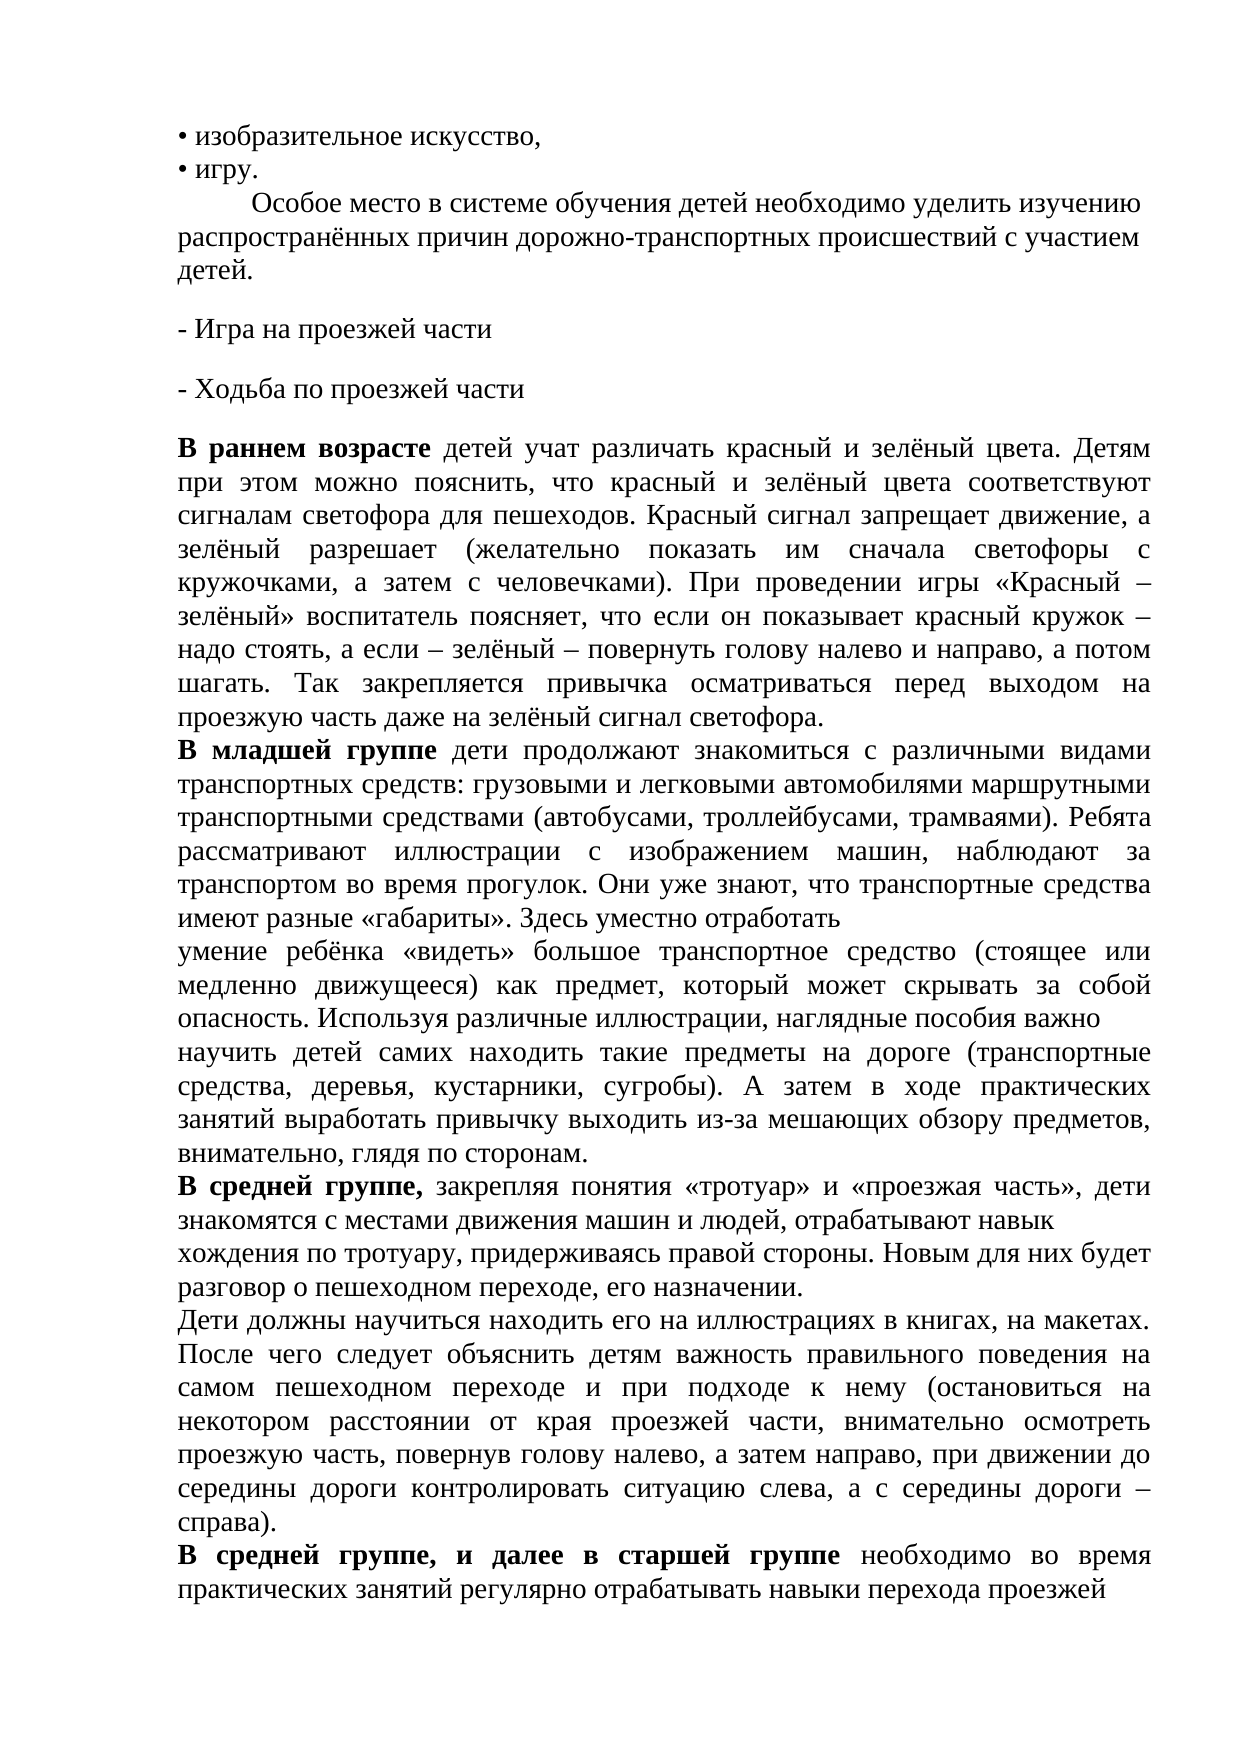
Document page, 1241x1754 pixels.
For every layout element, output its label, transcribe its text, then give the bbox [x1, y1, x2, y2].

text В средней группе, и далее в старшей группе необходимо во время практических занятий регулярно отрабатывать навыки перехода проезжей [177, 1537, 1152, 1604]
text В средней группе, закрепляя понятия «тротуар» и «проезжая часть», дети знакомятся с местами движения машин и людей, отрабатывают навык [177, 1168, 1152, 1235]
text • изобразительное искусство, [177, 118, 1152, 152]
text - Ходьба по проезжей части [177, 371, 1152, 404]
text - Игра на проезжей части [177, 312, 1152, 345]
text • игру. [177, 152, 1152, 185]
text умение ребёнка «видеть» большое транспортное средство (стоящее или медленно движущееся) как предмет, который может скрывать за собой опасность. Используя различные иллюстрации, наглядные пособия важно [177, 933, 1152, 1034]
text Особое место в системе обучения детей необходимо уделить изучению [177, 185, 1152, 219]
text В раннем возрасте детей учат различать красный и зелёный цвета. Детям при этом можно пояснить, что красный и зелёный цвета соответствуют сигналам светофора для пешеходов. Красный сигнал запрещает движение, а зелёный разрешает (желательно показать им сначала светофоры с кружочками, а затем с человечками). При проведении игры «Красный – зелёный» воспитатель поясняет, что если он показывает красный кружок – надо стоять, а если – зелёный – повернуть голову налево и направо, а потом шагать. Так закрепляется привычка осматриваться перед выходом на проезжую часть даже на зелёный сигнал светофора. [177, 430, 1152, 732]
text детей. [177, 252, 1152, 286]
text распространённых причин дорожно-транспортных происшествий с участием [177, 219, 1152, 252]
text Дети должны научиться находить его на иллюстрациях в книгах, на макетах. После чего следует объяснить детям важность правильного поведения на самом пешеходном переходе и при подходе к нему (остановиться на некотором расстоянии от края проезжей части, внимательно осмотреть проезжую часть, повернув голову налево, а затем направо, при движении до середины дороги контролировать ситуацию слева, а с середины дороги – справа). [177, 1302, 1152, 1537]
text В младшей группе дети продолжают знакомиться с различными видами транспортных средств: грузовыми и легковыми автомобилями маршрутными транспортными средствами (автобусами, троллейбусами, трамваями). Ребята рассматривают иллюстрации с изображением машин, наблюдают за транспортом во время прогулок. Они уже знают, что транспортные средства имеют разные «габариты». Здесь уместно отработать [177, 732, 1152, 933]
text хождения по тротуару, придерживаясь правой стороны. Новым для них будет разговор о пешеходном переходе, его назначении. [177, 1235, 1152, 1302]
text научить детей самих находить такие предметы на дороге (транспортные средства, деревья, кустарники, сугробы). А затем в ходе практических занятий выработать привычку выходить из-за мешающих обзору предметов, внимательно, глядя по сторонам. [177, 1034, 1152, 1168]
